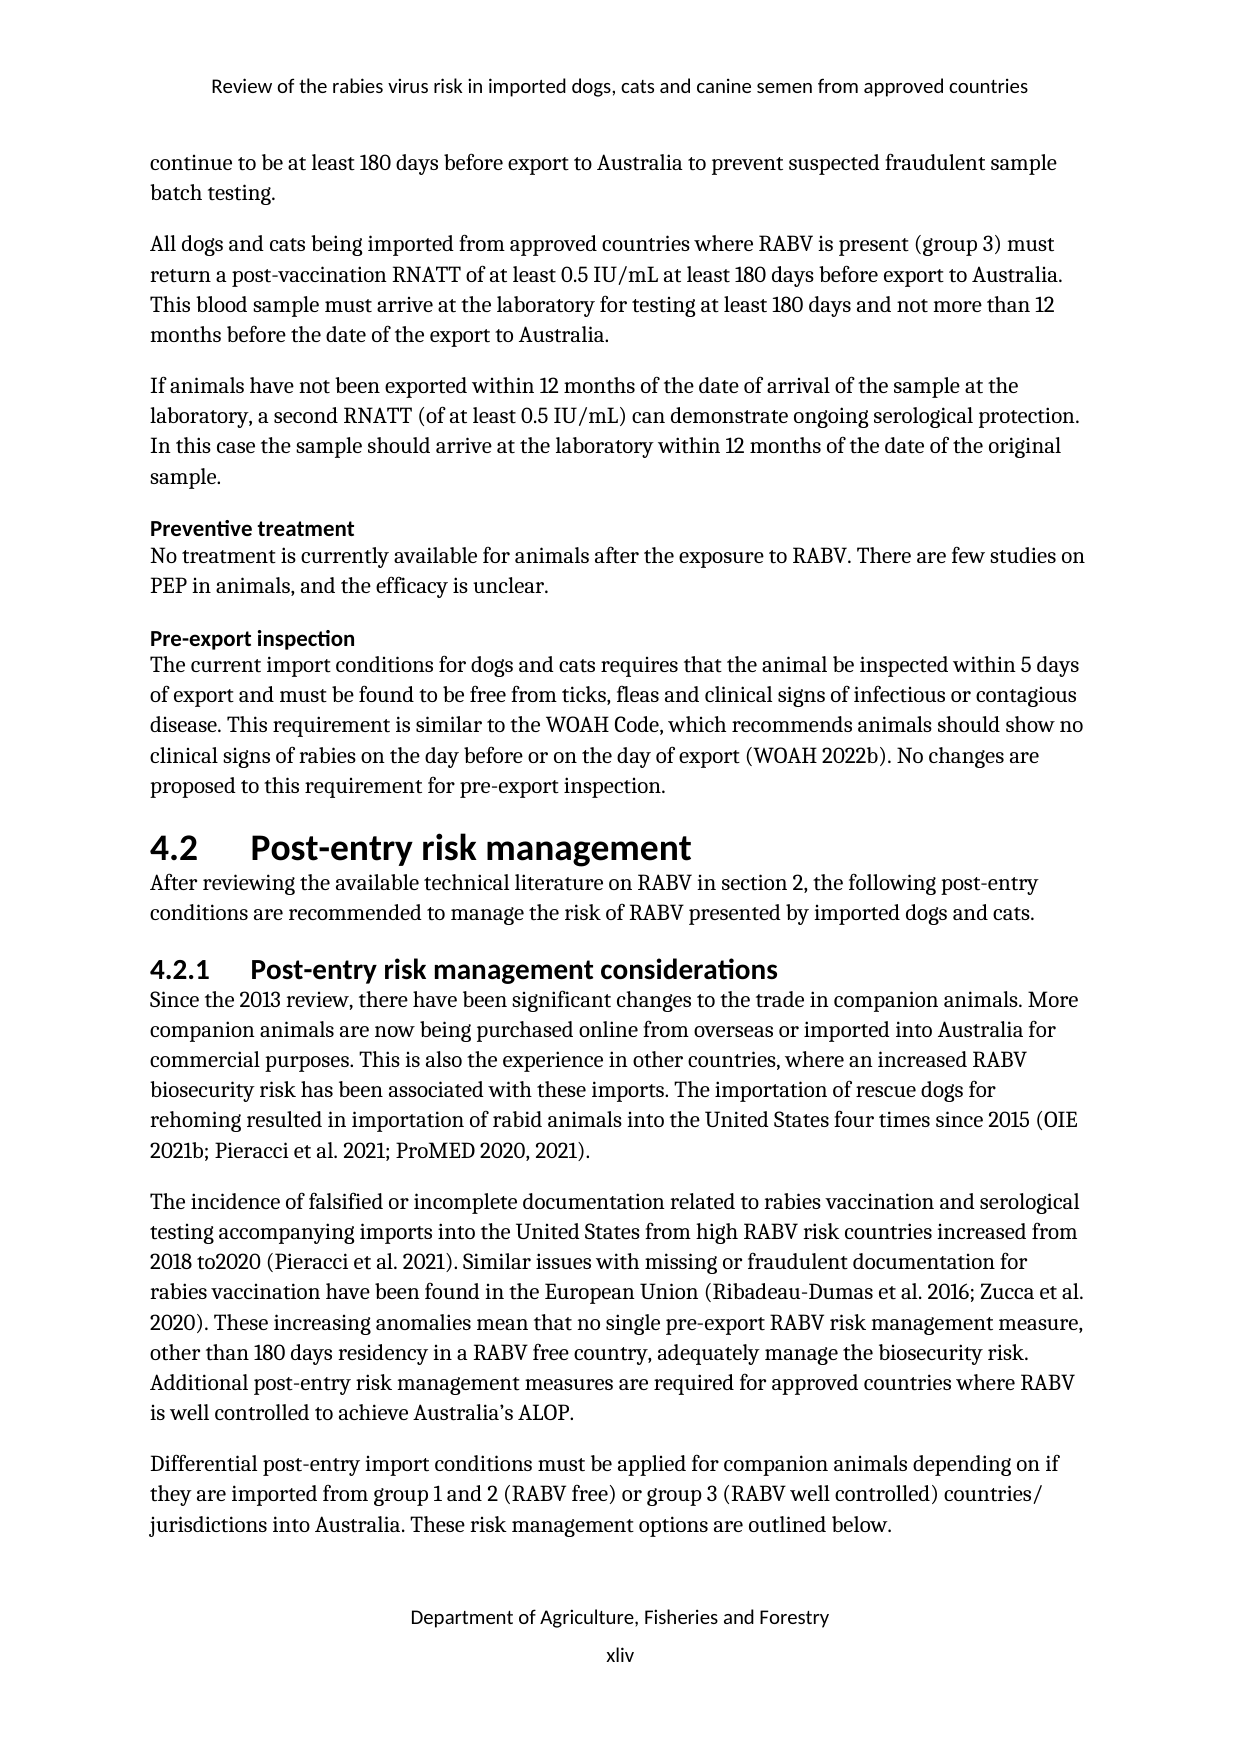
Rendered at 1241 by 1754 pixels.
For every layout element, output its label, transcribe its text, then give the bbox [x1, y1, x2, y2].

subtitle Preventive treatment [150, 514, 1090, 543]
subtitle Post-entry risk management [150, 824, 1090, 869]
text After reviewing the available technical literature on RABV in section 2, the following post-entry conditions are recommended to manage the risk of RABV presented by imported dogs and cats. [150, 869, 1090, 926]
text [150, 150, 1090, 207]
text No treatment is currently available for animals after the exposure to RABV. There are few studies on PEP in animals, and the efficacy is unclear. [150, 543, 1090, 599]
text All dogs and cats being imported from approved countries where RABV is present (group 3) must return a post-vaccination RNATT of at least 0.5 IU/mL at least 180 days before export to Australia. This blood sample must arrive at the laboratory for testing at least 180 days and not more than 12 months before the date of the export to Australia. [150, 231, 1090, 348]
text If animals have not been exported within 12 months of the date of arrival of the sample at the laboratory, a second RNATT (of at least 0.5 IU/mL) can demonstrate ongoing serological protection. In this case the sample should arrive at the laboratory within 12 months of the date of the original sample. [150, 373, 1090, 490]
text Differential post-entry import conditions must be applied for companion animals depending on if they are imported from group 1 and 2 (RABV free) or group 3 (RABV well controlled) countries/ jurisdictions into Australia. These risk management options are outlined below. [150, 1451, 1090, 1538]
subtitle Post-entry risk management considerations [150, 951, 1090, 986]
text Since the 2013 review, there have been significant changes to the trade in companion animals. More companion animals are now being purchased online from overseas or imported into Australia for commercial purposes. This is also the experience in other countries, where an increased RABV biosecurity risk has been associated with these imports. The importation of rescue dogs for rehoming resulted in importation of rabid animals into the United States four times since 2015 (OIE 2021b; Pieracci et al. 2021; ProMED 2020, 2021). [150, 986, 1090, 1164]
subtitle Pre-export inspection [150, 624, 1090, 652]
text The incidence of falsified or incomplete documentation related to rabies vaccination and serological testing accompanying imports into the United States from high RABV risk countries increased from 2018 to2020 (Pieracci et al. 2021). Similar issues with missing or fraudulent documentation for rabies vaccination have been found in the European Union (Ribadeau-Dumas et al. 2016; Zucca et al. 2020). These increasing anomalies mean that no single pre-export RABV risk management measure, other than 180 days residency in a RABV free country, adequately manage the biosecurity risk. Additional post-entry risk management measures are required for approved countries where RABV is well controlled to achieve Australia’s ALOP. [150, 1188, 1090, 1426]
text The current import conditions for dogs and cats requires that the animal be inspected within 5 days of export and must be found to be free from ticks, fleas and clinical signs of infectious or contagious disease. This requirement is similar to the WOAH Code, which recommends animals should show no clinical signs of rabies on the day before or on the day of export (WOAH 2022b). No changes are proposed to this requirement for pre-export inspection. [150, 652, 1090, 799]
